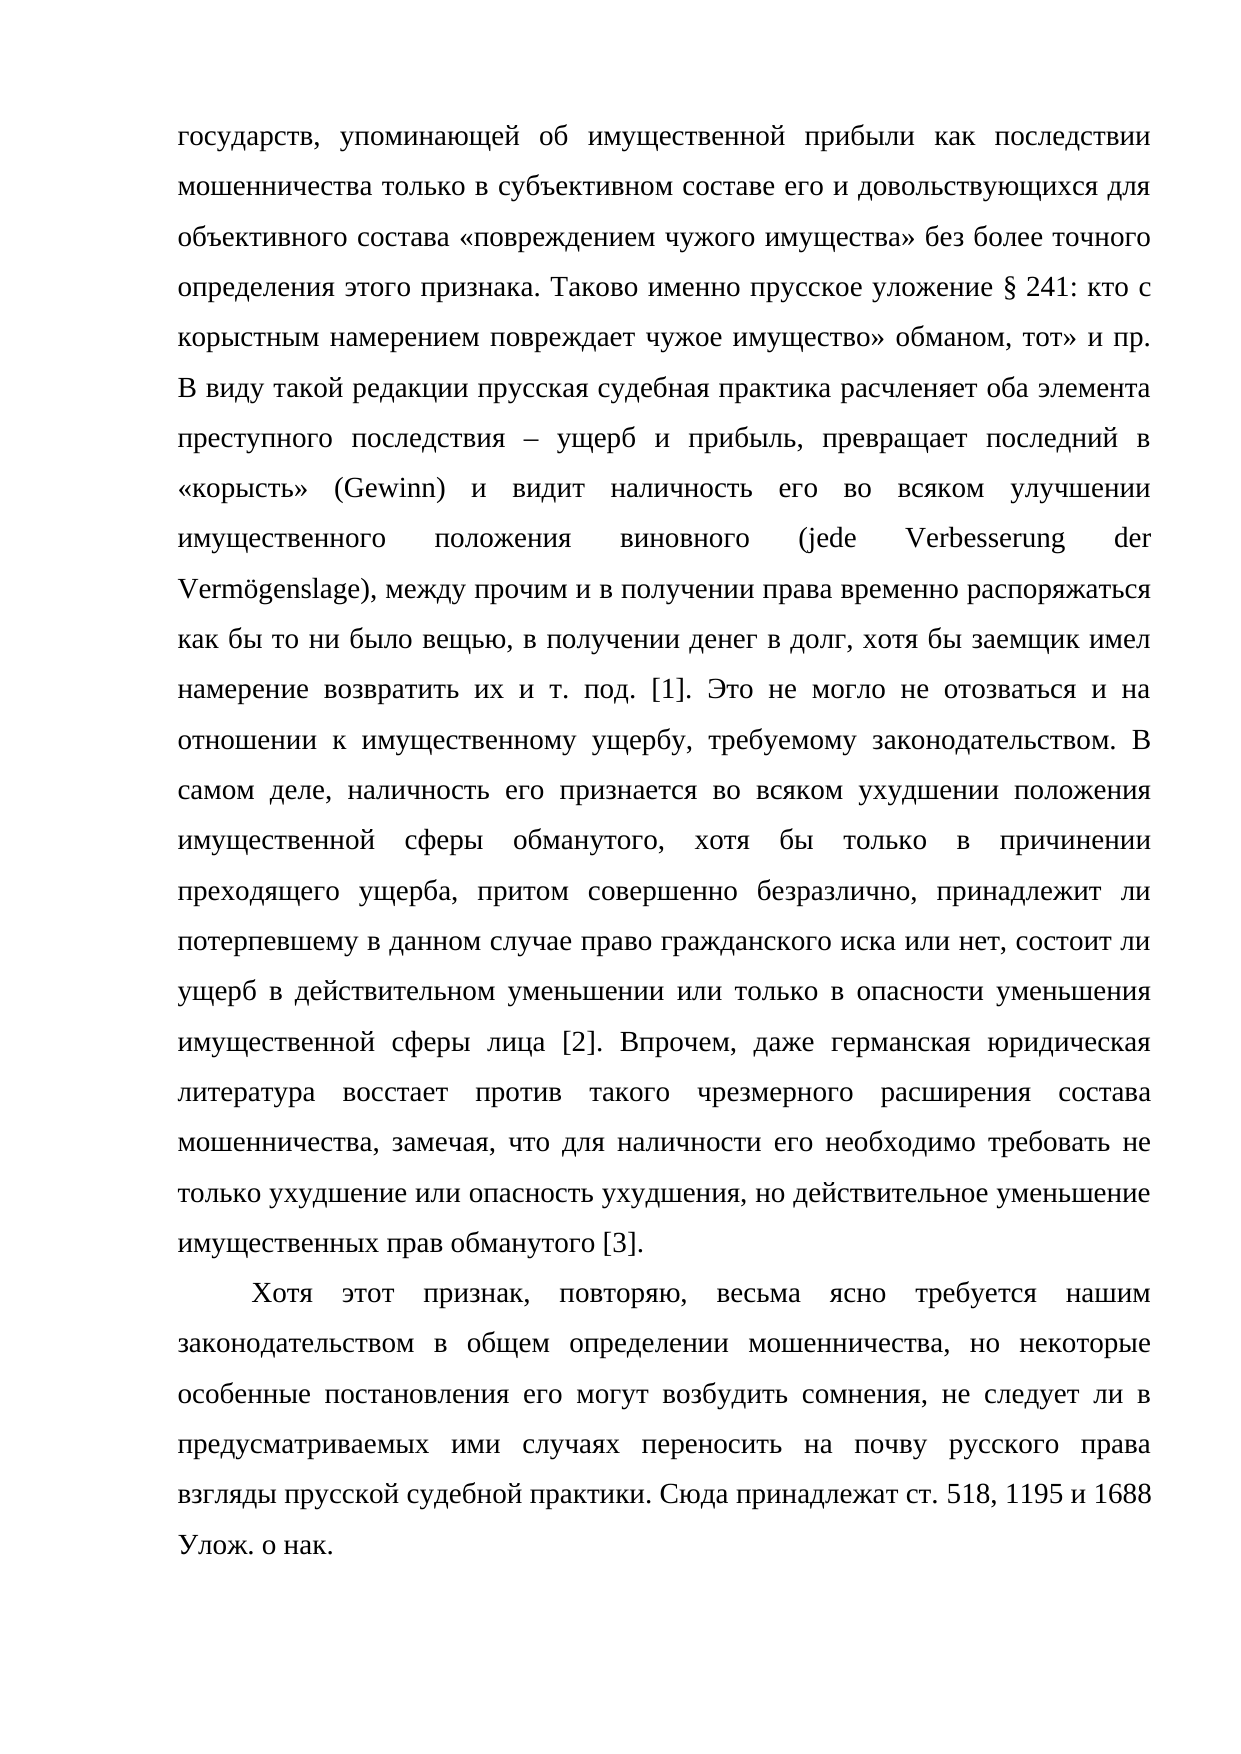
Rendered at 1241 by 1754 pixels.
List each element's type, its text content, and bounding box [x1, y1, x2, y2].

text Хотя этот признак, повторяю, весьма ясно требуется нашим законодательством в общем определении мошенничества, но некоторые особенные постановления его могут возбудить сомнения, не следует ли в предусматриваемых ими случаях переносить на почву русского права взгляды прусской судебной практики. Сюда принадлежат ст. 518, 1195 и 1688 Улож. о нак. [177, 1275, 1152, 1560]
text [177, 118, 1152, 1258]
